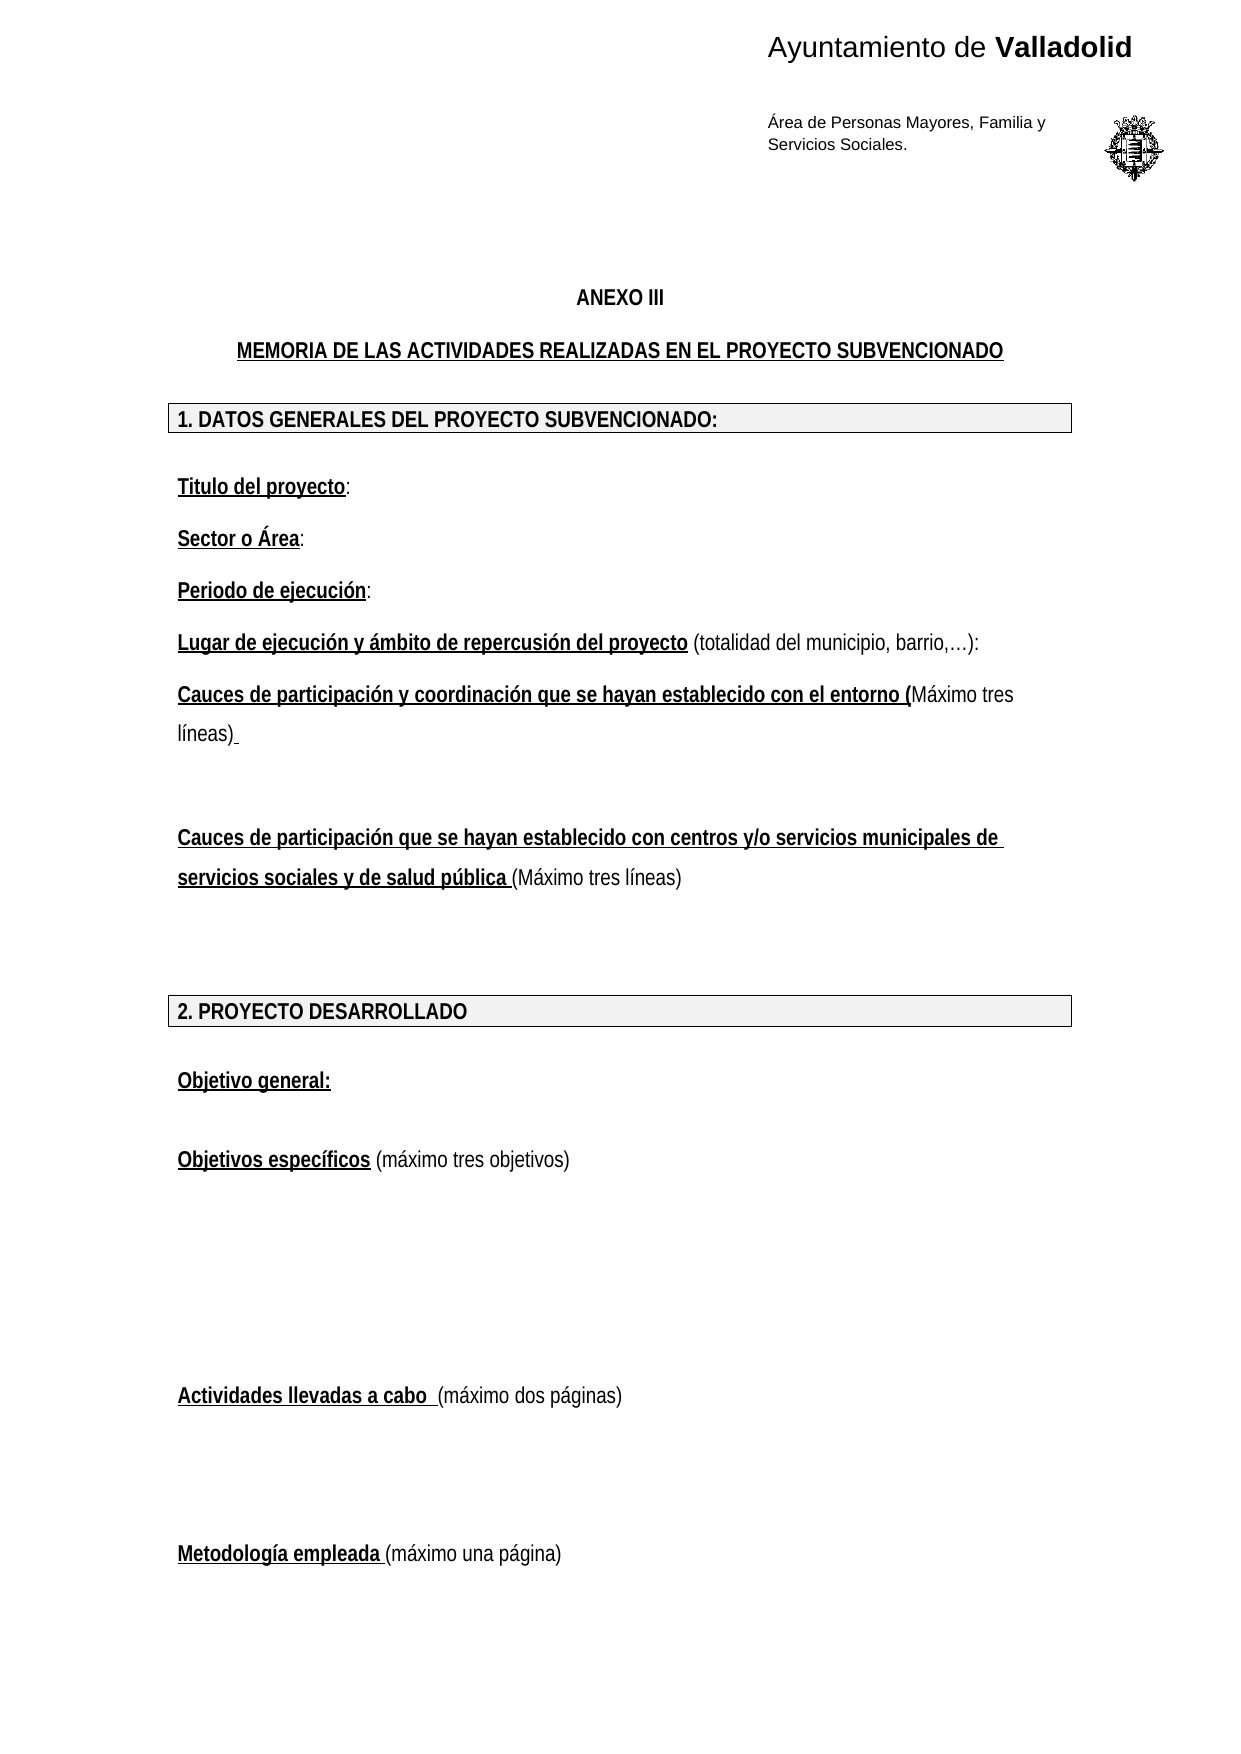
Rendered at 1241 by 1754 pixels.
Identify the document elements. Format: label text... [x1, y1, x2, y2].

text ANEXO III [177, 284, 1063, 311]
text 2. PROYECTO DESARROLLADO [169, 996, 1071, 1026]
text MEMORIA DE LAS ACTIVIDADES REALIZADAS EN EL PROYECTO SUBVENCIONADO [177, 337, 1063, 363]
text 1. DATOS GENERALES DEL PROYECTO SUBVENCIONADO: [169, 404, 1071, 432]
text Cauces de participación y coordinación que se hayan establecido con el entorno (Máximo tres líneas) [177, 681, 1063, 746]
text Cauces de participación que se hayan establecido con centros y/o servicios municipales de servicios sociales y de salud pública (Máximo tres líneas) [177, 824, 1063, 890]
text Lugar de ejecución y ámbito de repercusión del proyecto (totalidad del municipio, barrio,…): [177, 629, 1063, 655]
text Titulo del proyecto: [177, 473, 1063, 499]
text Metodología empleada (máximo una página) [177, 1540, 1063, 1567]
text Objetivos específicos (máximo tres objetivos) [177, 1146, 1063, 1172]
text Periodo de ejecución: [177, 577, 1063, 603]
text Objetivo general: [177, 1067, 1063, 1093]
picture [1102, 112, 1167, 185]
text Actividades llevadas a cabo (máximo dos páginas) [177, 1382, 1063, 1409]
text Sector o Área: [177, 525, 1063, 551]
